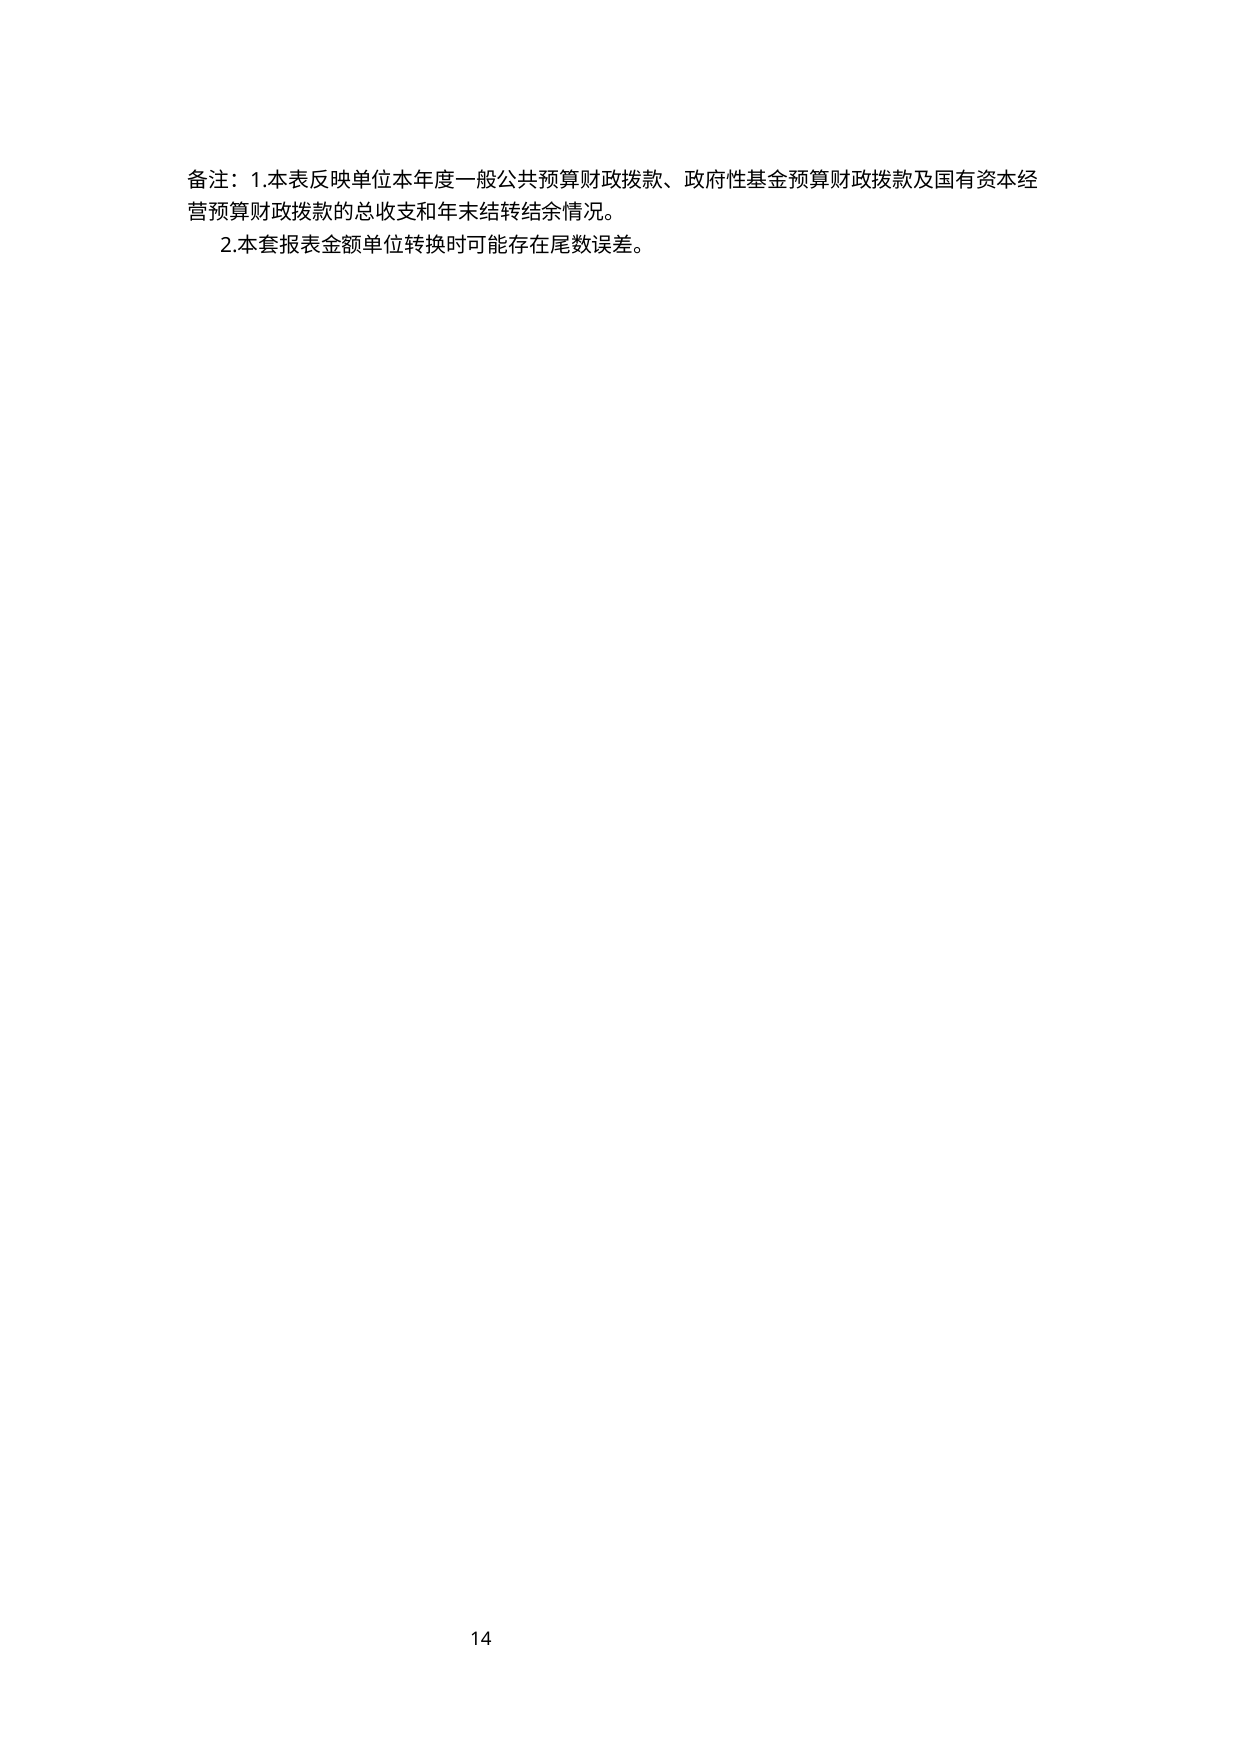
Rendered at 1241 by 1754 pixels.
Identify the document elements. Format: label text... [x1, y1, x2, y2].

text 备注：1.本表反映单位本年度一般公共预算财政拨款、政府性基金预算财政拨款及国有资本经营预算财政拨款的总收支和年末结转结余情况。 2.本套报表金额单位转换时可能存在尾数误差。 [187, 162, 1053, 357]
